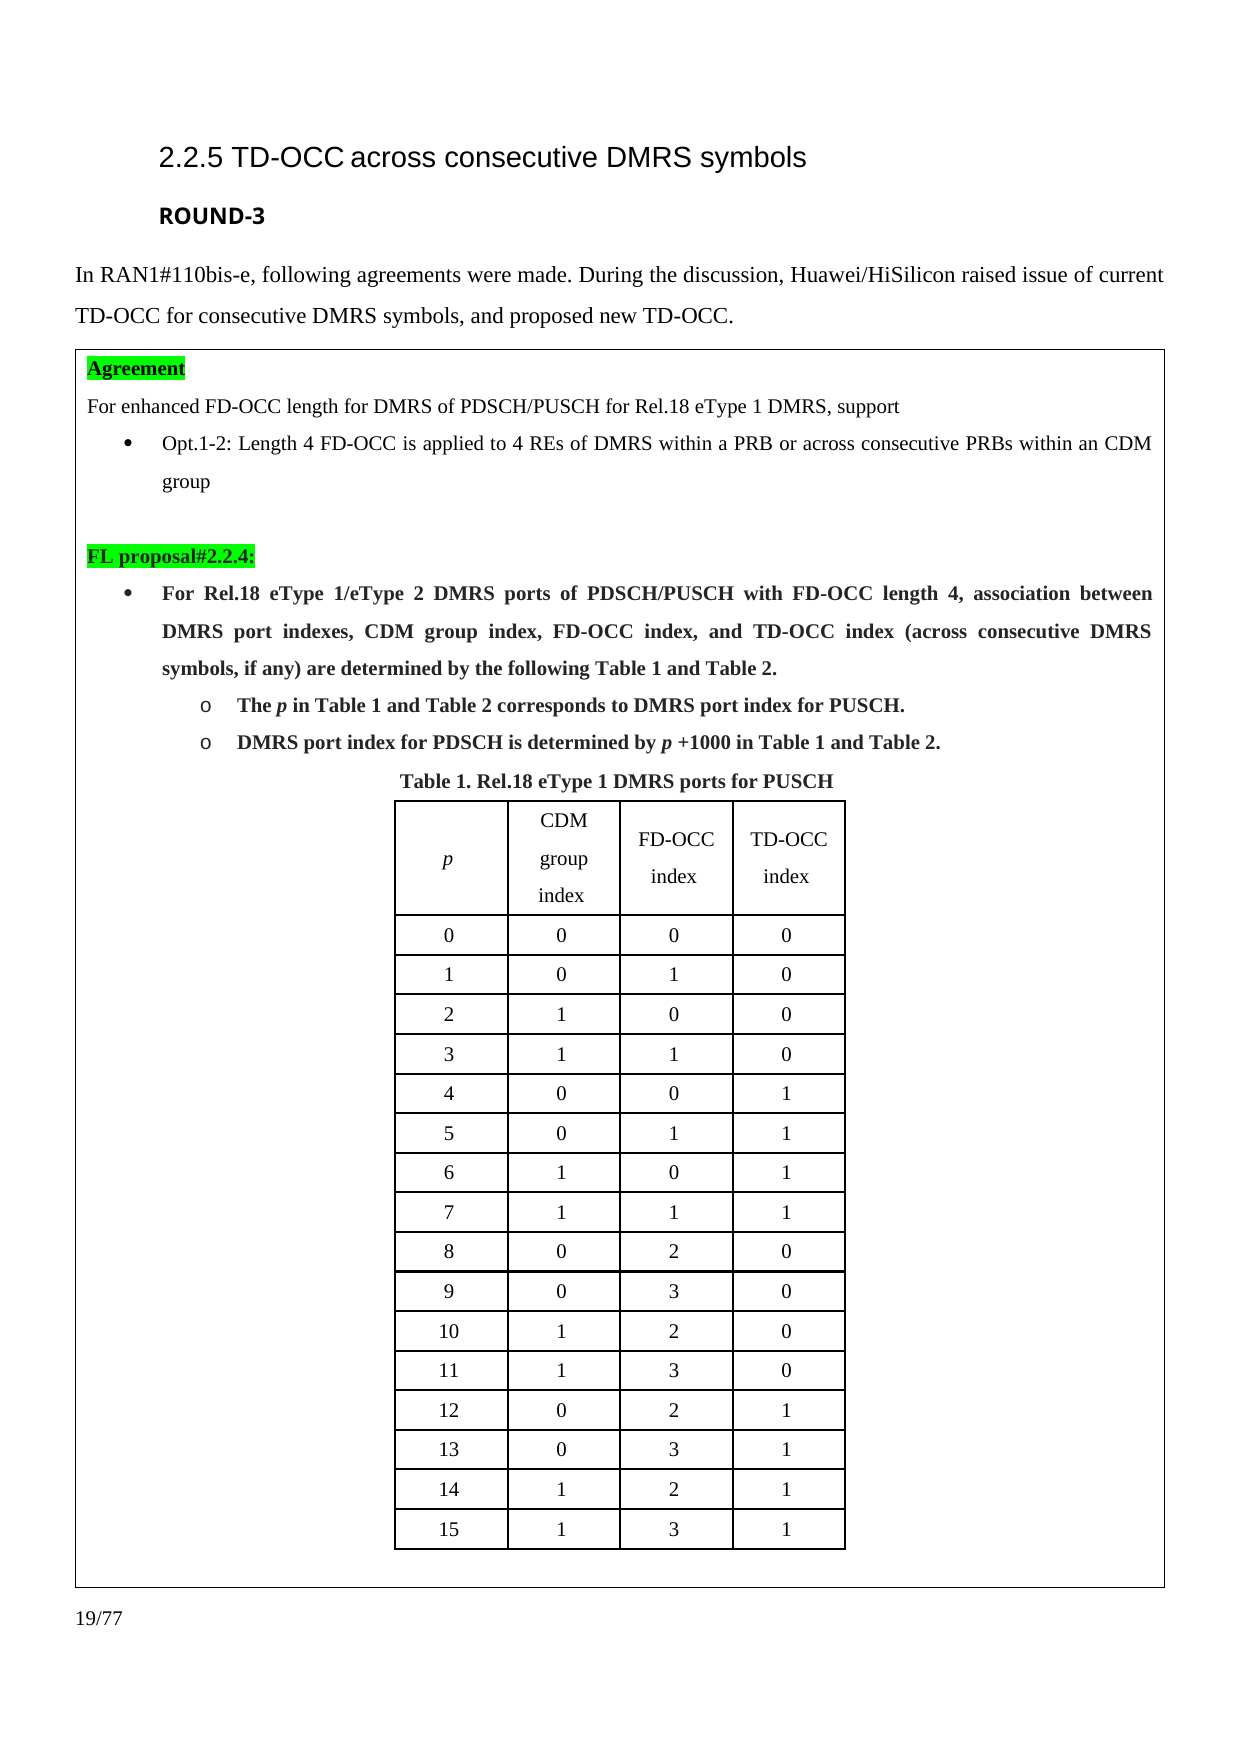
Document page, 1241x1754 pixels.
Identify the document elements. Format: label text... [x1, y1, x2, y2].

subtitle 2.2.5 TD-OCC across consecutive DMRS symbols [158, 138, 1165, 176]
text In RAN1#110bis-e, following agreements were made. During the discussion, Huawei/HiSilicon raised issue of current TD-OCC for consecutive DMRS symbols, and proposed new TD-OCC. [75, 256, 1165, 334]
subtitle ROUND-3 [158, 197, 1165, 235]
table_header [76, 350, 1164, 1587]
